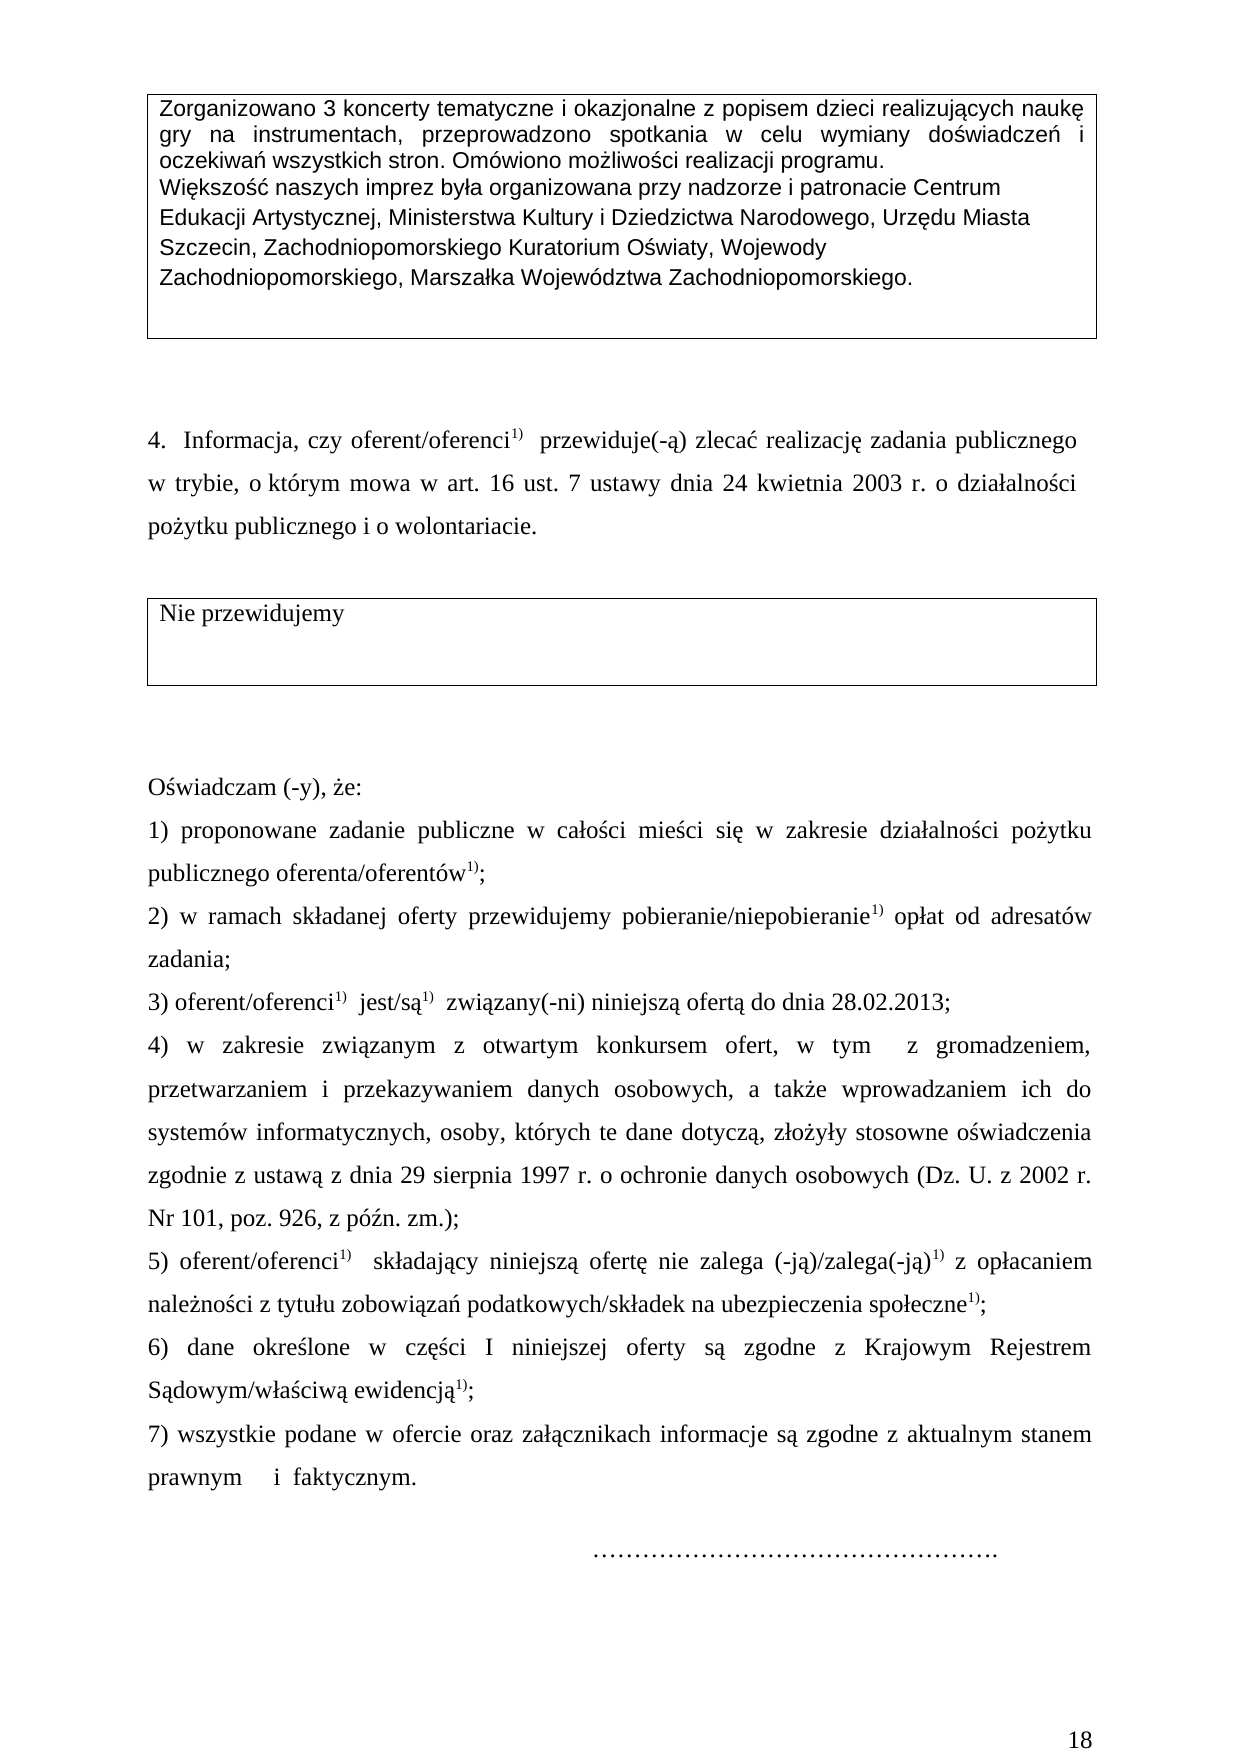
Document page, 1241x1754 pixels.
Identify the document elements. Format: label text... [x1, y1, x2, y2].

text Oświadczam (-y), że: [148, 772, 1092, 801]
text 2) w ramach składanej oferty przewidujemy pobieranie/niepobieranie1) opłat od adresatów zadania; [148, 901, 1092, 973]
text 4. Informacja, czy oferent/oferenci1) przewiduje(-ą) zlecać realizację zadania publicznego w trybie, o którym mowa w art. 16 ust. 7 ustawy dnia 24 kwietnia 2003 r. o działalności pożytku publicznego i o wolontariacie. [148, 425, 1078, 540]
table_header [493, 1534, 1096, 1606]
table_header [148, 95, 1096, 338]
text 5) oferent/oferenci1) składający niniejszą ofertę nie zalega (-ją)/zalega(-ją)1) z opłacaniem należności z tytułu zobowiązań podatkowych/składek na ubezpieczenia społeczne1); [148, 1246, 1092, 1318]
text 7) wszystkie podane w ofercie oraz załącznikach informacje są zgodne z aktualnym stanem prawnym i faktycznym. [148, 1419, 1092, 1491]
text 3) oferent/oferenci1) jest/są1) związany(-ni) niniejszą ofertą do dnia 28.02.2013; [148, 987, 1092, 1016]
text 1) proponowane zadanie publiczne w całości mieści się w zakresie działalności pożytku publicznego oferenta/oferentów1); [148, 815, 1092, 887]
text 4) w zakresie związanym z otwartym konkursem ofert, w tym z gromadzeniem, przetwarzaniem i przekazywaniem danych osobowych, a także wprowadzaniem ich do systemów informatycznych, osoby, których te dane dotyczą, złożyły stosowne oświadczenia zgodnie z ustawą z dnia 29 sierpnia 1997 r. o ochronie danych osobowych (Dz. U. z 2002 r. Nr 101, poz. 926, z późn. zm.); [148, 1031, 1092, 1232]
table_header Nie przewidujemy [148, 599, 1096, 684]
text 6) dane określone w części I niniejszej oferty są zgodne z Krajowym Rejestrem Sądowym/właściwą ewidencją1); [148, 1332, 1092, 1404]
